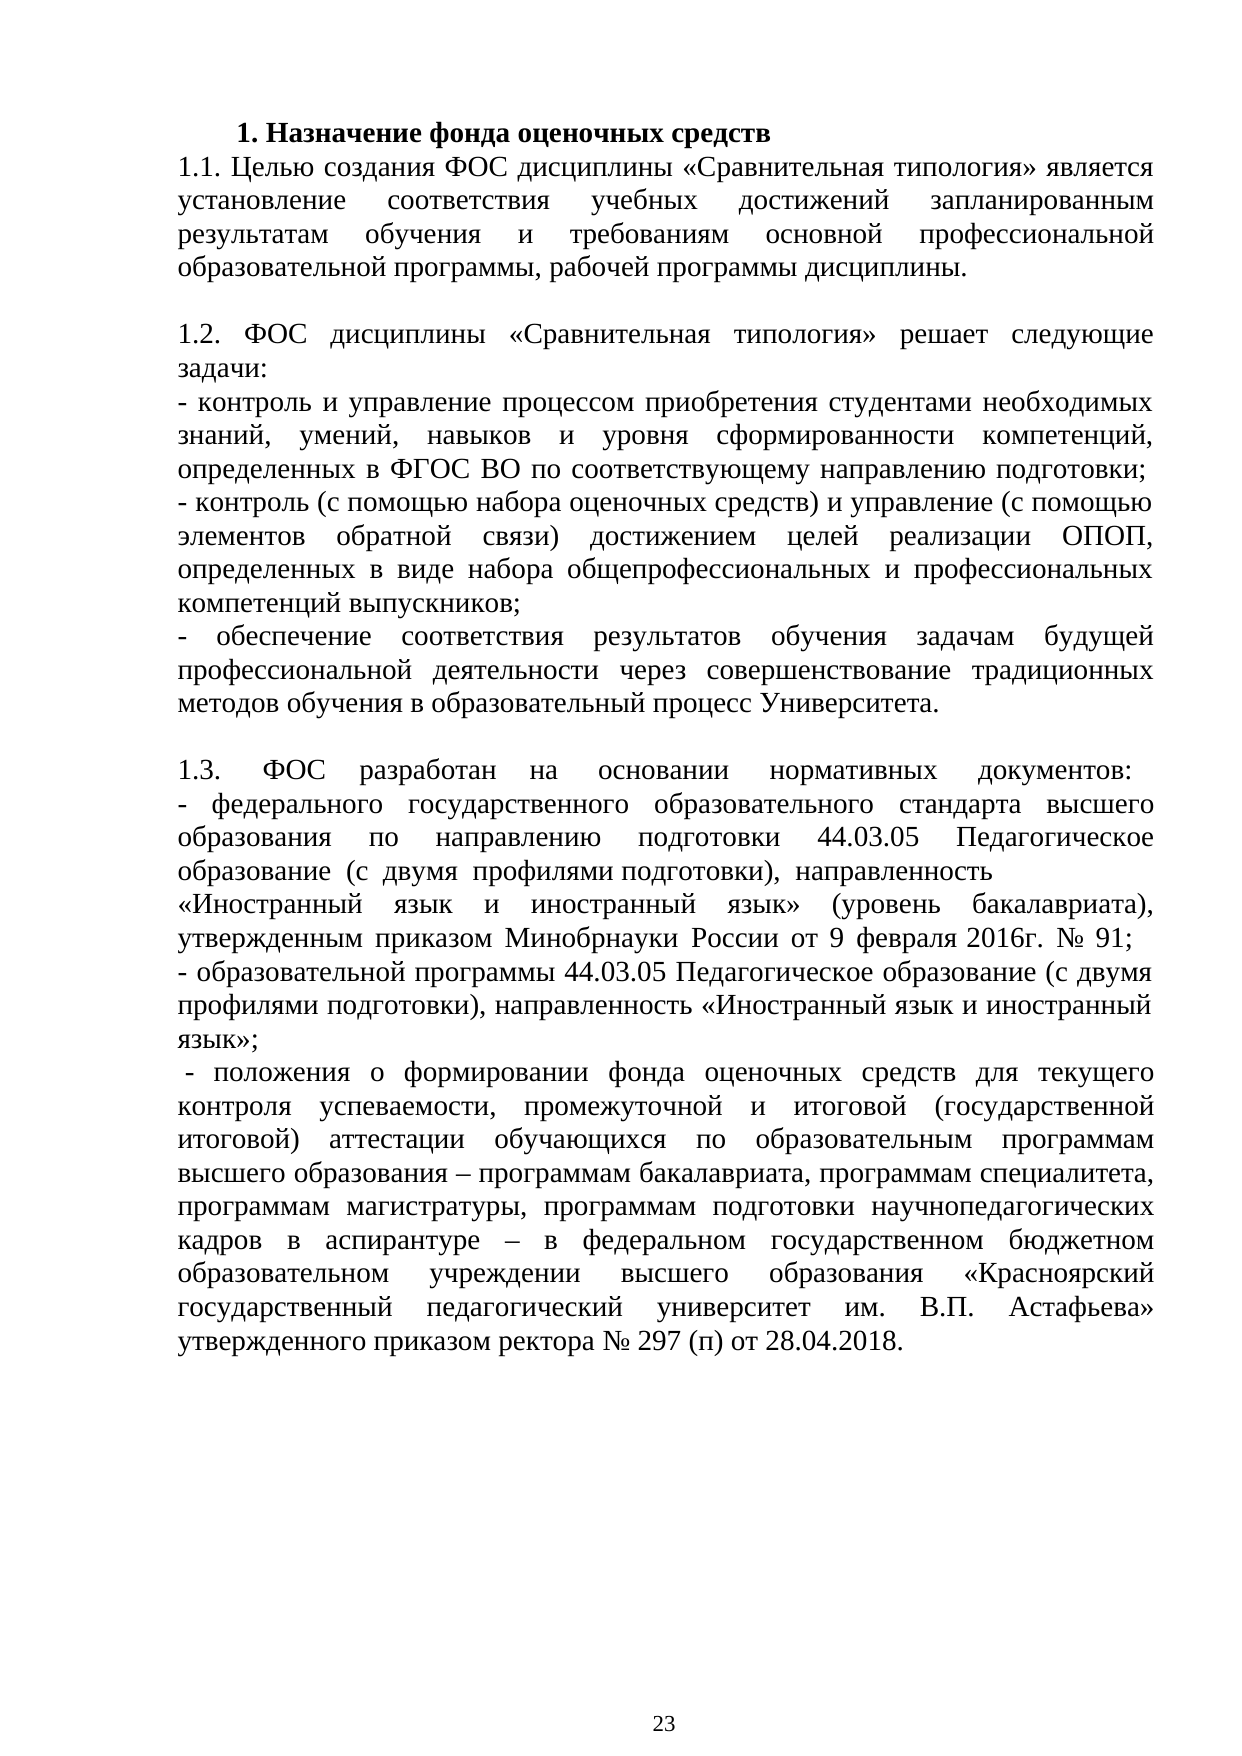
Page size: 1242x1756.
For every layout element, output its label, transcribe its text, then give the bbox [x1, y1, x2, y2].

list федерального государственного образовательного стандарта высшего образования по направлению подготовки 44.03.05 Педагогическое образование (с двумя профилями подготовки), направленность [177, 786, 1154, 887]
list ФОС разработан на основании нормативных документов: [177, 752, 1223, 786]
list контроль (с помощью набора оценочных средств) и управление (с помощью элементов обратной связи) достижением целей реализации ОПОП, определенных в виде набора общепрофессиональных и профессиональных компетенций выпускников; [177, 484, 1154, 618]
list положения о формировании фонда оценочных средств для текущего контроля успеваемости, промежуточной и итоговой (государственной итоговой) аттестации обучающихся по образовательным программам высшего образования – программам бакалавриата, программам специалитета, программам магистратуры, программам подготовки научнопедагогических кадров в аспирантуре – в федеральном государственном бюджетном образовательном учреждении высшего образования «Красноярский государственный педагогический университет им. В.П. Астафьева» утвержденного приказом ректора № 297 (п) от 28.04.2018. [177, 1054, 1154, 1356]
text «Иностранный язык и иностранный язык» (уровень бакалавриата), утвержденным приказом Минобрнауки России от 9 февраля 2016г. № 91; [177, 887, 1154, 954]
list ФОС дисциплины «Сравнительная типология» решает следующие задачи: [177, 317, 1154, 384]
list Целью создания ФОС дисциплины «Сравнительная типология» является установление соответствия учебных достижений запланированным результатам обучения и требованиям основной профессиональной образовательной программы, рабочей программы дисциплины. [177, 149, 1154, 283]
list обеспечение соответствия результатов обучения задачам будущей профессиональной деятельности через совершенствование традиционных методов обучения в образовательный процесс Университета. [177, 618, 1154, 719]
list образовательной программы 44.03.05 Педагогическое образование (с двумя профилями подготовки), направленность «Иностранный язык и иностранный язык»; [177, 954, 1153, 1054]
subtitle Назначение фонда оценочных средств [236, 115, 1223, 149]
list контроль и управление процессом приобретения студентами необходимых знаний, умений, навыков и уровня сформированности компетенций, определенных в ФГОС ВО по соответствующему направлению подготовки; [177, 384, 1153, 484]
